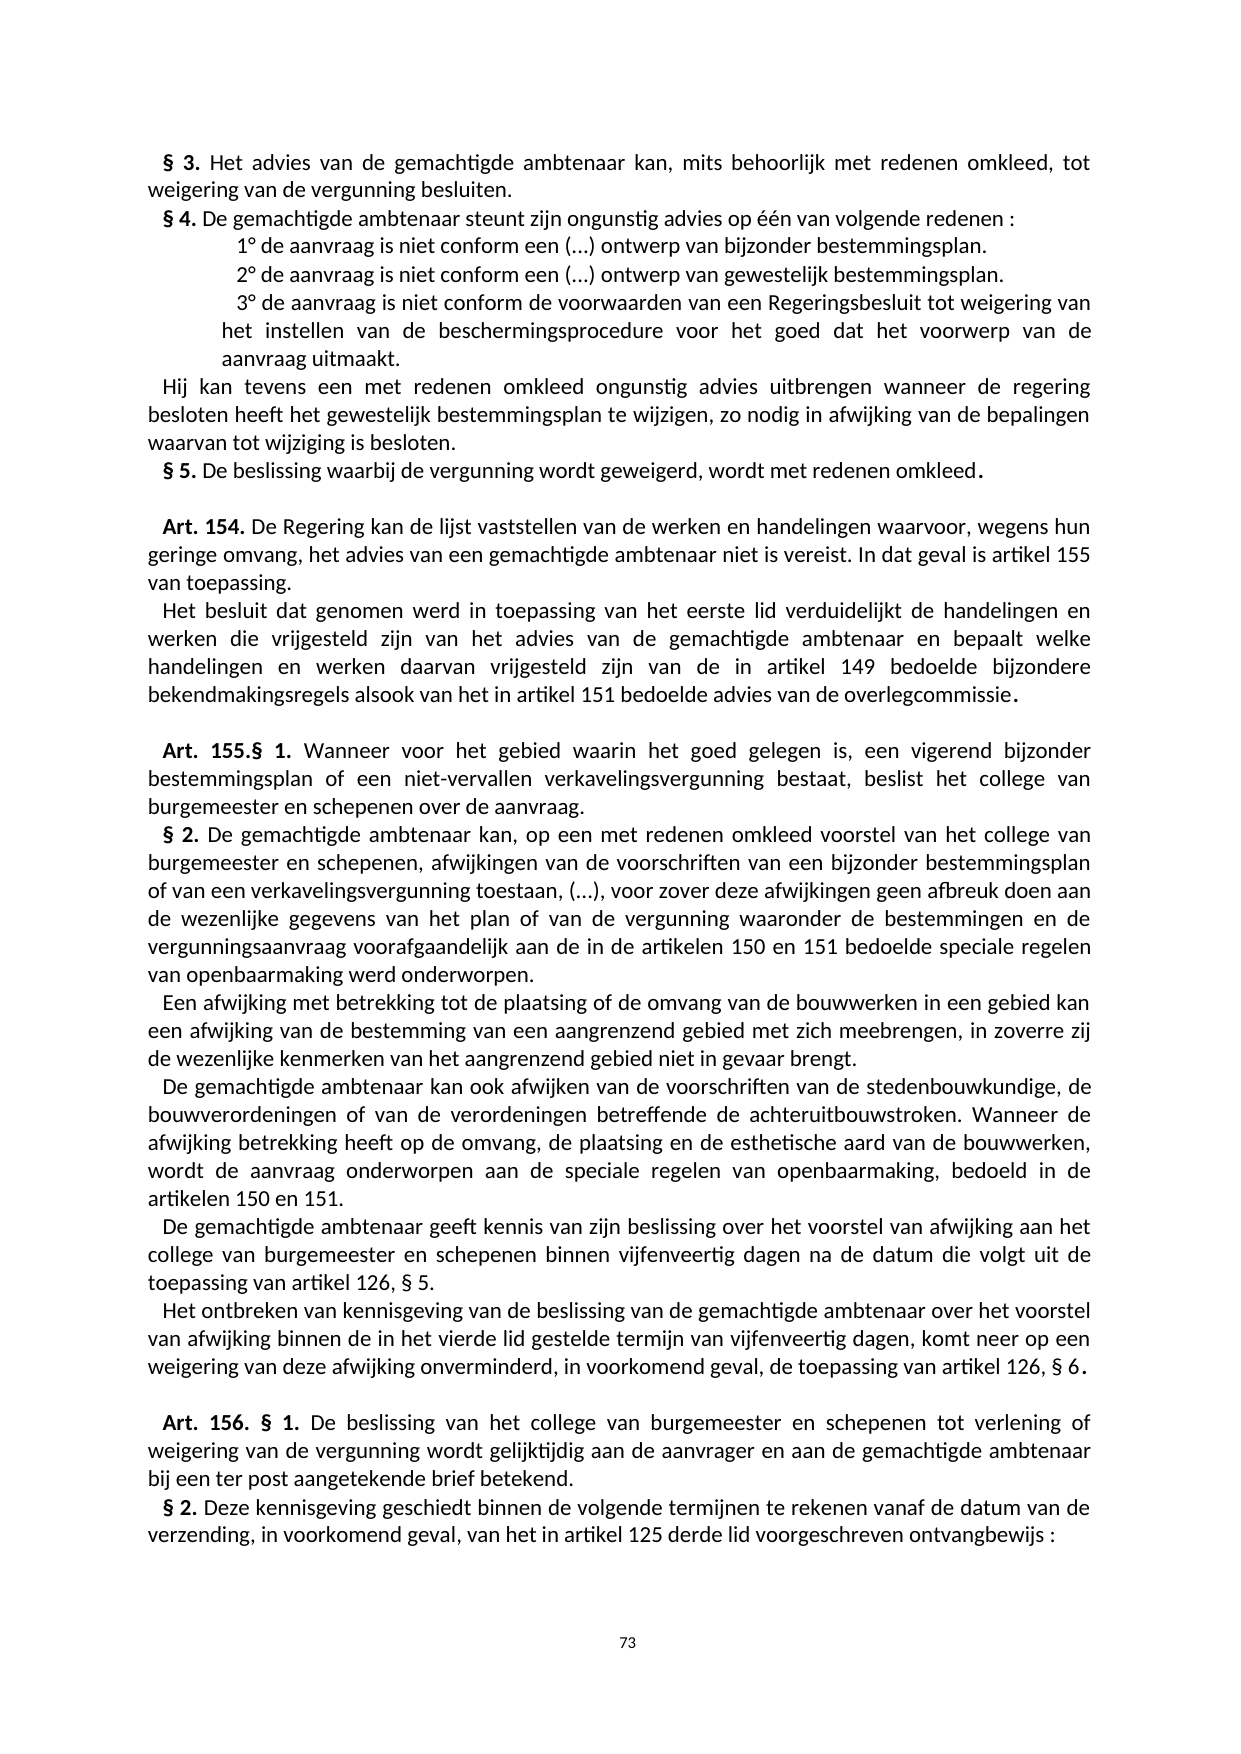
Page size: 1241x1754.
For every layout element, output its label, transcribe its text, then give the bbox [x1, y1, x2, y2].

text De gemachtigde ambtenaar geeft kennis van zijn beslissing over het voorstel van afwijking aan het college van burgemeester en schepenen binnen vijfenveertig dagen na de datum die volgt uit de toepassing van artikel 126, § 5. [148, 1212, 1093, 1296]
text § 2. Deze kennisgeving geschiedt binnen de volgende termijnen te rekenen vanaf de datum van de verzending, in voorkomend geval, van het in artikel 125 derde lid voorgeschreven ontvangbewijs : [148, 1493, 1093, 1549]
text § 2. De gemachtigde ambtenaar kan, op een met redenen omkleed voorstel van het college van burgemeester en schepenen, afwijkingen van de voorschriften van een bijzonder bestemmingsplan of van een verkavelingsvergunning toestaan, (...), voor zover deze afwijkingen geen afbreuk doen aan de wezenlijke gegevens van het plan of van de vergunning waaronder de bestemmingen en de vergunningsaanvraag voorafgaandelijk aan de in de artikelen 150 en 151 bedoelde speciale regelen van openbaarmaking werd onderworpen. [148, 820, 1093, 988]
text De gemachtigde ambtenaar kan ook afwijken van de voorschriften van de stedenbouwkundige, de bouwverordeningen of van de verordeningen betreffende de achteruitbouwstroken. Wanneer de afwijking betrekking heeft op de omvang, de plaatsing en de esthetische aard van de bouwwerken, wordt de aanvraag onderworpen aan de speciale regelen van openbaarmaking, bedoeld in de artikelen 150 en 151. [148, 1072, 1093, 1212]
text Hij kan tevens een met redenen omkleed ongunstig advies uitbrengen wanneer de regering besloten heeft het gewestelijk bestemmingsplan te wijzigen, zo nodig in afwijking van de bepalingen waarvan tot wijziging is besloten. [148, 372, 1093, 456]
text 2° de aanvraag is niet conform een (...) ontwerp van gewestelijk bestemmingsplan. [221, 260, 1093, 288]
text Een afwijking met betrekking tot de plaatsing of de omvang van de bouwwerken in een gebied kan een afwijking van de bestemming van een aangrenzend gebied met zich meebrengen, in zoverre zij de wezenlijke kenmerken van het aangrenzend gebied niet in gevaar brengt. [148, 988, 1093, 1072]
text Het ontbreken van kennisgeving van de beslissing van de gemachtigde ambtenaar over het voorstel van afwijking binnen de in het vierde lid gestelde termijn van vijfenveertig dagen, komt neer op een weigering van deze afwijking onverminderd, in voorkomend geval, de toepassing van artikel 126, § 6. [148, 1296, 1093, 1381]
text 3° de aanvraag is niet conform de voorwaarden van een Regeringsbesluit tot weigering van het instellen van de beschermingsprocedure voor het goed dat het voorwerp van de aanvraag uitmaakt. [221, 288, 1093, 372]
text 1° de aanvraag is niet conform een (...) ontwerp van bijzonder bestemmingsplan. [221, 232, 1093, 260]
text § 4. De gemachtigde ambtenaar steunt zijn ongunstig advies op één van volgende redenen : [148, 204, 1093, 232]
text § 5. De beslissing waarbij de vergunning wordt geweigerd, wordt met redenen omkleed. [148, 456, 1093, 484]
text Art. 155.§ 1. Wanneer voor het gebied waarin het goed gelegen is, een vigerend bijzonder bestemmingsplan of een niet-vervallen verkavelingsvergunning bestaat, beslist het college van burgemeester en schepenen over de aanvraag. [148, 736, 1093, 820]
text Het besluit dat genomen werd in toepassing van het eerste lid verduidelijkt de handelingen en werken die vrijgesteld zijn van het advies van de gemachtigde ambtenaar en bepaalt welke handelingen en werken daarvan vrijgesteld zijn van de in artikel 149 bedoelde bijzondere bekendmakingsregels alsook van het in artikel 151 bedoelde advies van de overlegcommissie. [148, 596, 1093, 708]
text Art. 154. De Regering kan de lijst vaststellen van de werken en handelingen waarvoor, wegens hun geringe omvang, het advies van een gemachtigde ambtenaar niet is vereist. In dat geval is artikel 155 van toepassing. [148, 512, 1093, 596]
text § 3. Het advies van de gemachtigde ambtenaar kan, mits behoorlijk met redenen omkleed, tot weigering van de vergunning besluiten. [148, 148, 1093, 204]
text Art. 156. § 1. De beslissing van het college van burgemeester en schepenen tot verlening of weigering van de vergunning wordt gelijktijdig aan de aanvrager en aan de gemachtigde ambtenaar bij een ter post aangetekende brief betekend. [148, 1408, 1093, 1493]
